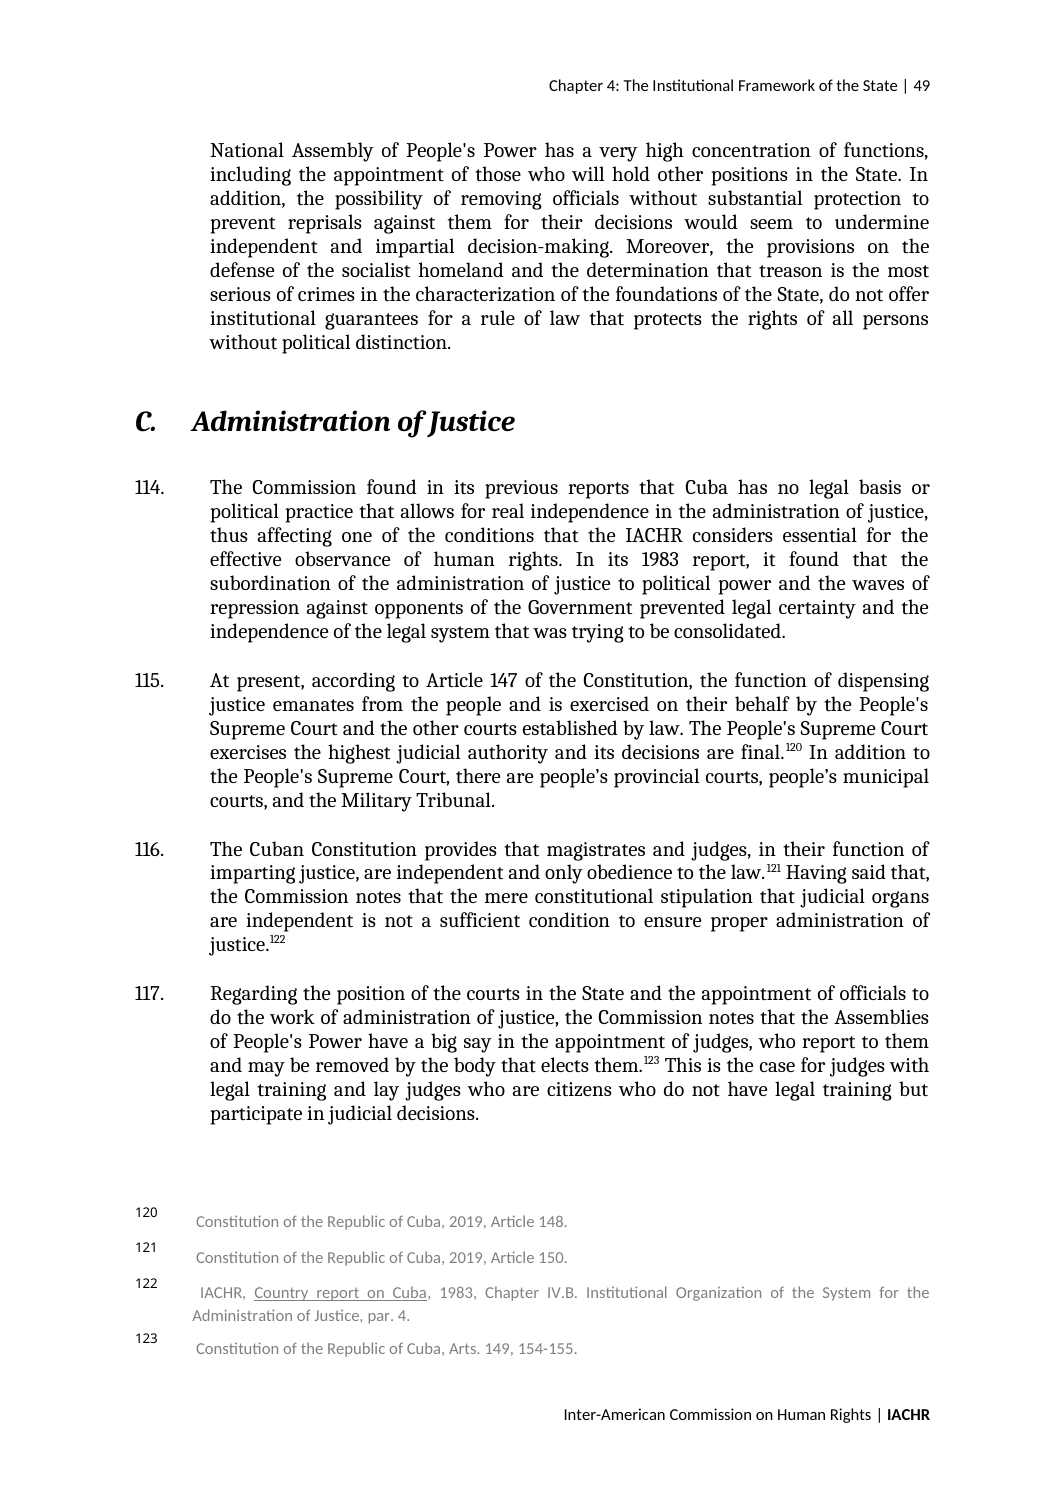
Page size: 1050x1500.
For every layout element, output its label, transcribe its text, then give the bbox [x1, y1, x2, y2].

list At present, according to Article 147 of the Constitution, the function of dispensing justice emanates from the people and is exercised on their behalf by the People's Supreme Court and the other courts established by law. The People's Supreme Court exercises the highest judicial authority and its decisions are final. In addition to the People's Supreme Court, there are people’s provincial courts, people’s municipal courts, and the Military Tribunal. [135, 668, 930, 812]
list In that regard, the IACHR notes that the institutional conditions that prevent a system of separation of powers persist in Cuba. The foundations of the State and the characteristics of the branches of government show that the main powers for the conduct of public affairs remain concentrated in a small number of authorities. The National Assembly of People's Power has a very high concentration of functions, including the appointment of those who will hold other positions in the State. In addition, the possibility of removing officials without substantial protection to prevent reprisals against them for their decisions would seem to undermine independent and impartial decision-making. Moreover, the provisions on the defense of the socialist homeland and the determination that treason is the most serious of crimes in the characterization of the foundations of the State, do not offer institutional guarantees for a rule of law that protects the rights of all persons without political distinction. [135, 139, 930, 355]
subtitle Administration of Justice [135, 405, 930, 438]
list The Cuban Constitution provides that magistrates and judges, in their function of imparting justice, are independent and only obedience to the law. Having said that, the Commission notes that the mere constitutional stipulation that judicial organs are independent is not a sufficient condition to ensure proper administration of justice. [135, 837, 930, 957]
list Regarding the position of the courts in the State and the appointment of officials to do the work of administration of justice, the Commission notes that the Assemblies of People's Power have a big say in the appointment of judges, who report to them and may be removed by the body that elects them. This is the case for judges with legal training and lay judges who are citizens who do not have legal training but participate in judicial decisions. [135, 982, 930, 1126]
list The Commission found in its previous reports that Cuba has no legal basis or political practice that allows for real independence in the administration of justice, thus affecting one of the conditions that the IACHR considers essential for the effective observance of human rights. In its 1983 report, it found that the subordination of the administration of justice to political power and the waves of repression against opponents of the Government prevented legal certainty and the independence of the legal system that was trying to be consolidated. [135, 476, 930, 643]
